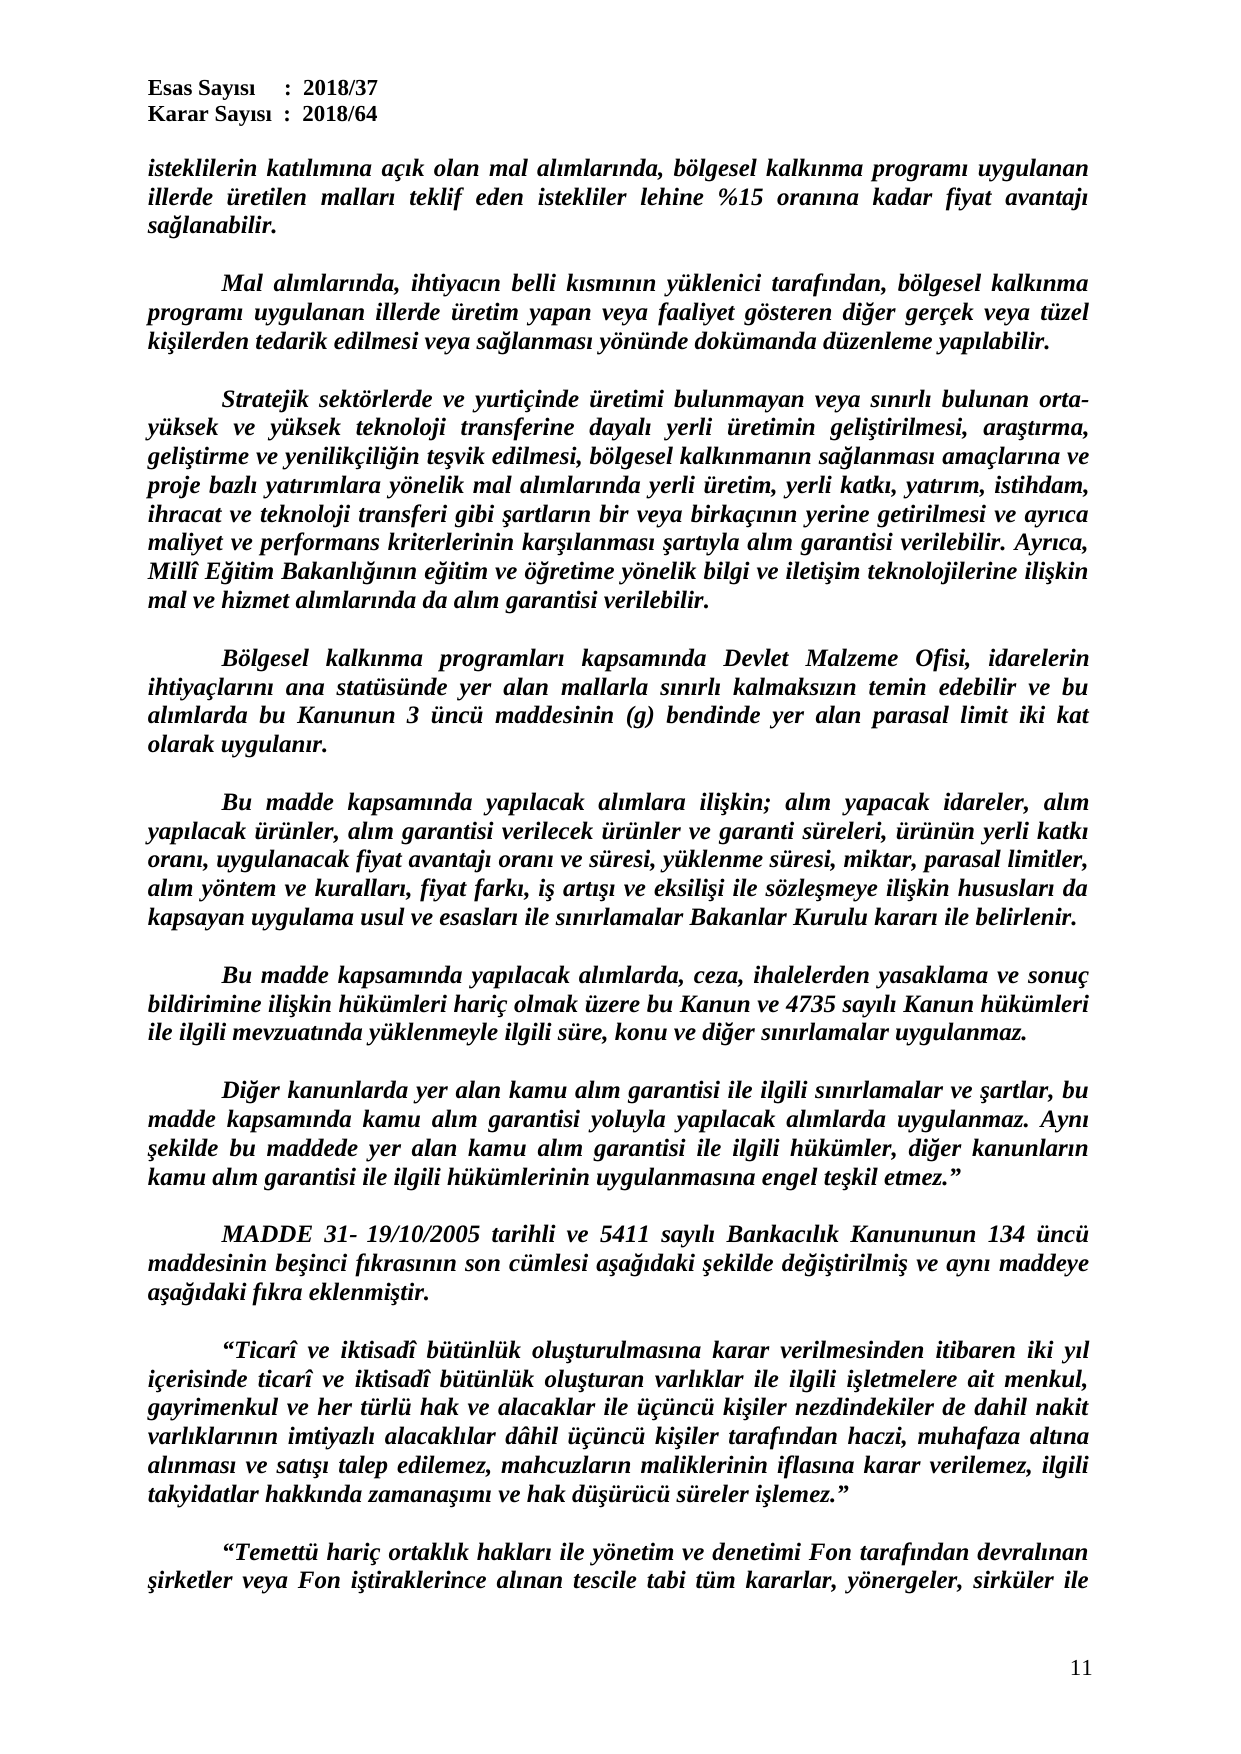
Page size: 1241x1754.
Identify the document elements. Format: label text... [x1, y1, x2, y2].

text MADDE 31- 19/10/2005 tarihli ve 5411 sayılı Bankacılık Kanununun 134 üncü maddesinin beşinci fıkrasının son cümlesi aşağıdaki şekilde değiştirilmiş ve aynı maddeye aşağıdaki fıkra eklenmiştir. [148, 1219, 1093, 1306]
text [148, 1537, 1093, 1594]
text Mal alımlarında, ihtiyacın belli kısmının yüklenici tarafından, bölgesel kalkınma programı uygulanan illerde üretim yapan veya faaliyet gösteren diğer gerçek veya tüzel kişilerden tedarik edilmesi veya sağlanması yönünde dokümanda düzenleme yapılabilir. [148, 268, 1093, 354]
text Diğer kanunlarda yer alan kamu alım garantisi ile ilgili sınırlamalar ve şartlar, bu madde kapsamında kamu alım garantisi yoluyla yapılacak alımlarda uygulanmaz. Aynı şekilde bu maddede yer alan kamu alım garantisi ile ilgili hükümler, diğer kanunların kamu alım garantisi ile ilgili hükümlerinin uygulanmasına engel teşkil etmez.” [148, 1075, 1093, 1190]
text Stratejik sektörlerde ve yurtiçinde üretimi bulunmayan veya sınırlı bulunan orta-yüksek ve yüksek teknoloji transferine dayalı yerli üretimin geliştirilmesi, araştırma, geliştirme ve yenilikçiliğin teşvik edilmesi, bölgesel kalkınmanın sağlanması amaçlarına ve proje bazlı yatırımlara yönelik mal alımlarında yerli üretim, yerli katkı, yatırım, istihdam, ihracat ve teknoloji transferi gibi şartların bir veya birkaçının yerine getirilmesi ve ayrıca maliyet ve performans kriterlerinin karşılanması şartıyla alım garantisi verilebilir. Ayrıca, Millî Eğitim Bakanlığının eğitim ve öğretime yönelik bilgi ve iletişim teknolojilerine ilişkin mal ve hizmet alımlarında da alım garantisi verilebilir. [148, 384, 1093, 614]
text “Ticarî ve iktisadî bütünlük oluşturulmasına karar verilmesinden itibaren iki yıl içerisinde ticarî ve iktisadî bütünlük oluşturan varlıklar ile ilgili işletmelere ait menkul, gayrimenkul ve her türlü hak ve alacaklar ile üçüncü kişiler nezdindekiler de dahil nakit varlıklarının imtiyazlı alacaklılar dâhil üçüncü kişiler tarafından haczi, muhafaza altına alınması ve satışı talep edilemez, mahcuzların maliklerinin iflasına karar verilemez, ilgili takyidatlar hakkında zamanaşımı ve hak düşürücü süreler işlemez.” [148, 1335, 1093, 1507]
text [148, 153, 1093, 239]
text Bu madde kapsamında yapılacak alımlara ilişkin; alım yapacak idareler, alım yapılacak ürünler, alım garantisi verilecek ürünler ve garanti süreleri, ürünün yerli katkı oranı, uygulanacak fiyat avantajı oranı ve süresi, yüklenme süresi, miktar, parasal limitler, alım yöntem ve kuralları, fiyat farkı, iş artışı ve eksilişi ile sözleşmeye ilişkin hususları da kapsayan uygulama usul ve esasları ile sınırlamalar Bakanlar Kurulu kararı ile belirlenir. [148, 787, 1093, 931]
text Bölgesel kalkınma programları kapsamında Devlet Malzeme Ofisi, idarelerin ihtiyaçlarını ana statüsünde yer alan mallarla sınırlı kalmaksızın temin edebilir ve bu alımlarda bu Kanunun 3 üncü maddesinin (g) bendinde yer alan parasal limit iki kat olarak uygulanır. [148, 643, 1093, 758]
text Bu madde kapsamında yapılacak alımlarda, ceza, ihalelerden yasaklama ve sonuç bildirimine ilişkin hükümleri hariç olmak üzere bu Kanun ve 4735 sayılı Kanun hükümleri ile ilgili mevzuatında yüklenmeyle ilgili süre, konu ve diğer sınırlamalar uygulanmaz. [148, 960, 1093, 1046]
